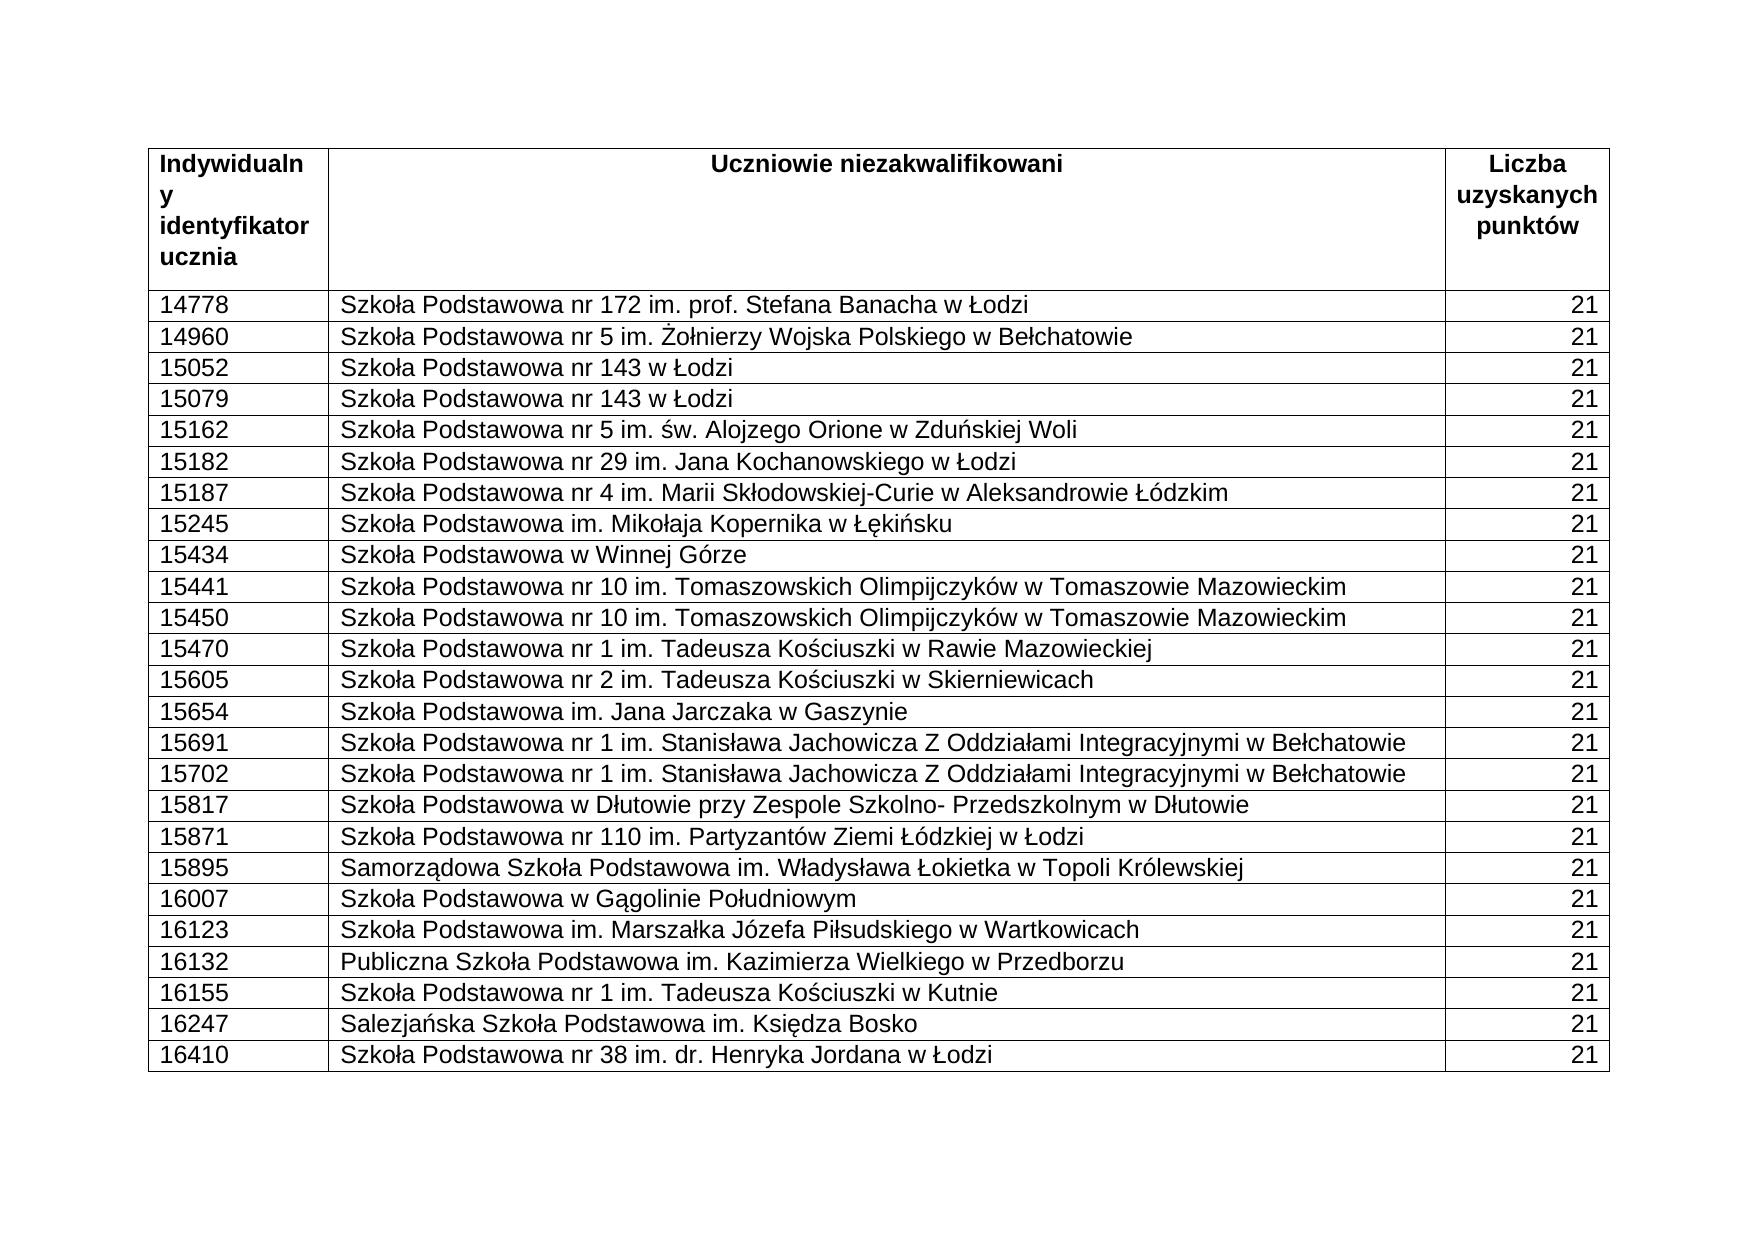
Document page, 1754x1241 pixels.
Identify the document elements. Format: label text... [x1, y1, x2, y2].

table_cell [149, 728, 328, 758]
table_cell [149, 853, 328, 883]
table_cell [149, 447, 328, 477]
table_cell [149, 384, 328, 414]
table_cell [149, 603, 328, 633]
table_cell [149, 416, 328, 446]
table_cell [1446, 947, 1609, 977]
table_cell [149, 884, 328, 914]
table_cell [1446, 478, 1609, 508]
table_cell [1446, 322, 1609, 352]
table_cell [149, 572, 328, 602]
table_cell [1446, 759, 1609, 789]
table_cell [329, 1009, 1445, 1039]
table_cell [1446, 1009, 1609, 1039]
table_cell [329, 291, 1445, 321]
table_header Liczba uzyskanych punktów [1446, 149, 1609, 289]
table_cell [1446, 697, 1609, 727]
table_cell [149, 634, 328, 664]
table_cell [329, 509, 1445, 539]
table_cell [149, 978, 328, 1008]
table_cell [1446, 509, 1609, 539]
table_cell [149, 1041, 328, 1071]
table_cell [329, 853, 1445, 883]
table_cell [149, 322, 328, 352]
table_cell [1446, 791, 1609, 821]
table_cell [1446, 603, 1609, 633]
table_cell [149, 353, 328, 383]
table_header Indywidualny identyfikator ucznia [149, 149, 328, 289]
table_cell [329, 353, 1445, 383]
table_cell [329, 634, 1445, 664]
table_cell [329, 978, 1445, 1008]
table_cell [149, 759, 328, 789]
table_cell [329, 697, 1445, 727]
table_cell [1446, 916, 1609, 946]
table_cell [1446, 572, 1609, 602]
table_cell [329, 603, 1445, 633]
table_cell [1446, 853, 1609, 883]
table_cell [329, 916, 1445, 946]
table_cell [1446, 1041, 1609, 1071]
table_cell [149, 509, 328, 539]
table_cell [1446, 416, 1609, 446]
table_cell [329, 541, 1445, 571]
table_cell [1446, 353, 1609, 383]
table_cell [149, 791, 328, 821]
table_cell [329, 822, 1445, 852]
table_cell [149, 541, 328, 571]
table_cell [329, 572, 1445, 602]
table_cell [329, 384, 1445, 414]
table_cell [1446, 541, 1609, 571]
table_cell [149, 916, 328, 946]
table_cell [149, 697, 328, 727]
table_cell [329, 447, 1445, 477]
table_header Uczniowie niezakwalifikowani [329, 149, 1445, 289]
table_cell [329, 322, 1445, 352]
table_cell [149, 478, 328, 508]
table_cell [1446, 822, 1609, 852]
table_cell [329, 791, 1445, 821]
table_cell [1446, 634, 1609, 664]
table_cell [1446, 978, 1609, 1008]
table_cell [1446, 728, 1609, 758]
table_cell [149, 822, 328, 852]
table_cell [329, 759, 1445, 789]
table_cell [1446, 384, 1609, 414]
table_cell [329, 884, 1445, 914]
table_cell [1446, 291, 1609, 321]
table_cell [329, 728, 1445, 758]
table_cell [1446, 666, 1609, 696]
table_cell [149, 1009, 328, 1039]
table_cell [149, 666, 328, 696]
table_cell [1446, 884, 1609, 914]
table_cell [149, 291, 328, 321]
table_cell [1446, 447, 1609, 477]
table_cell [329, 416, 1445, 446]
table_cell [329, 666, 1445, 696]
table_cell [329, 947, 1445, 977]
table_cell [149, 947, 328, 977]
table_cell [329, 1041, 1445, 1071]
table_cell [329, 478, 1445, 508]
